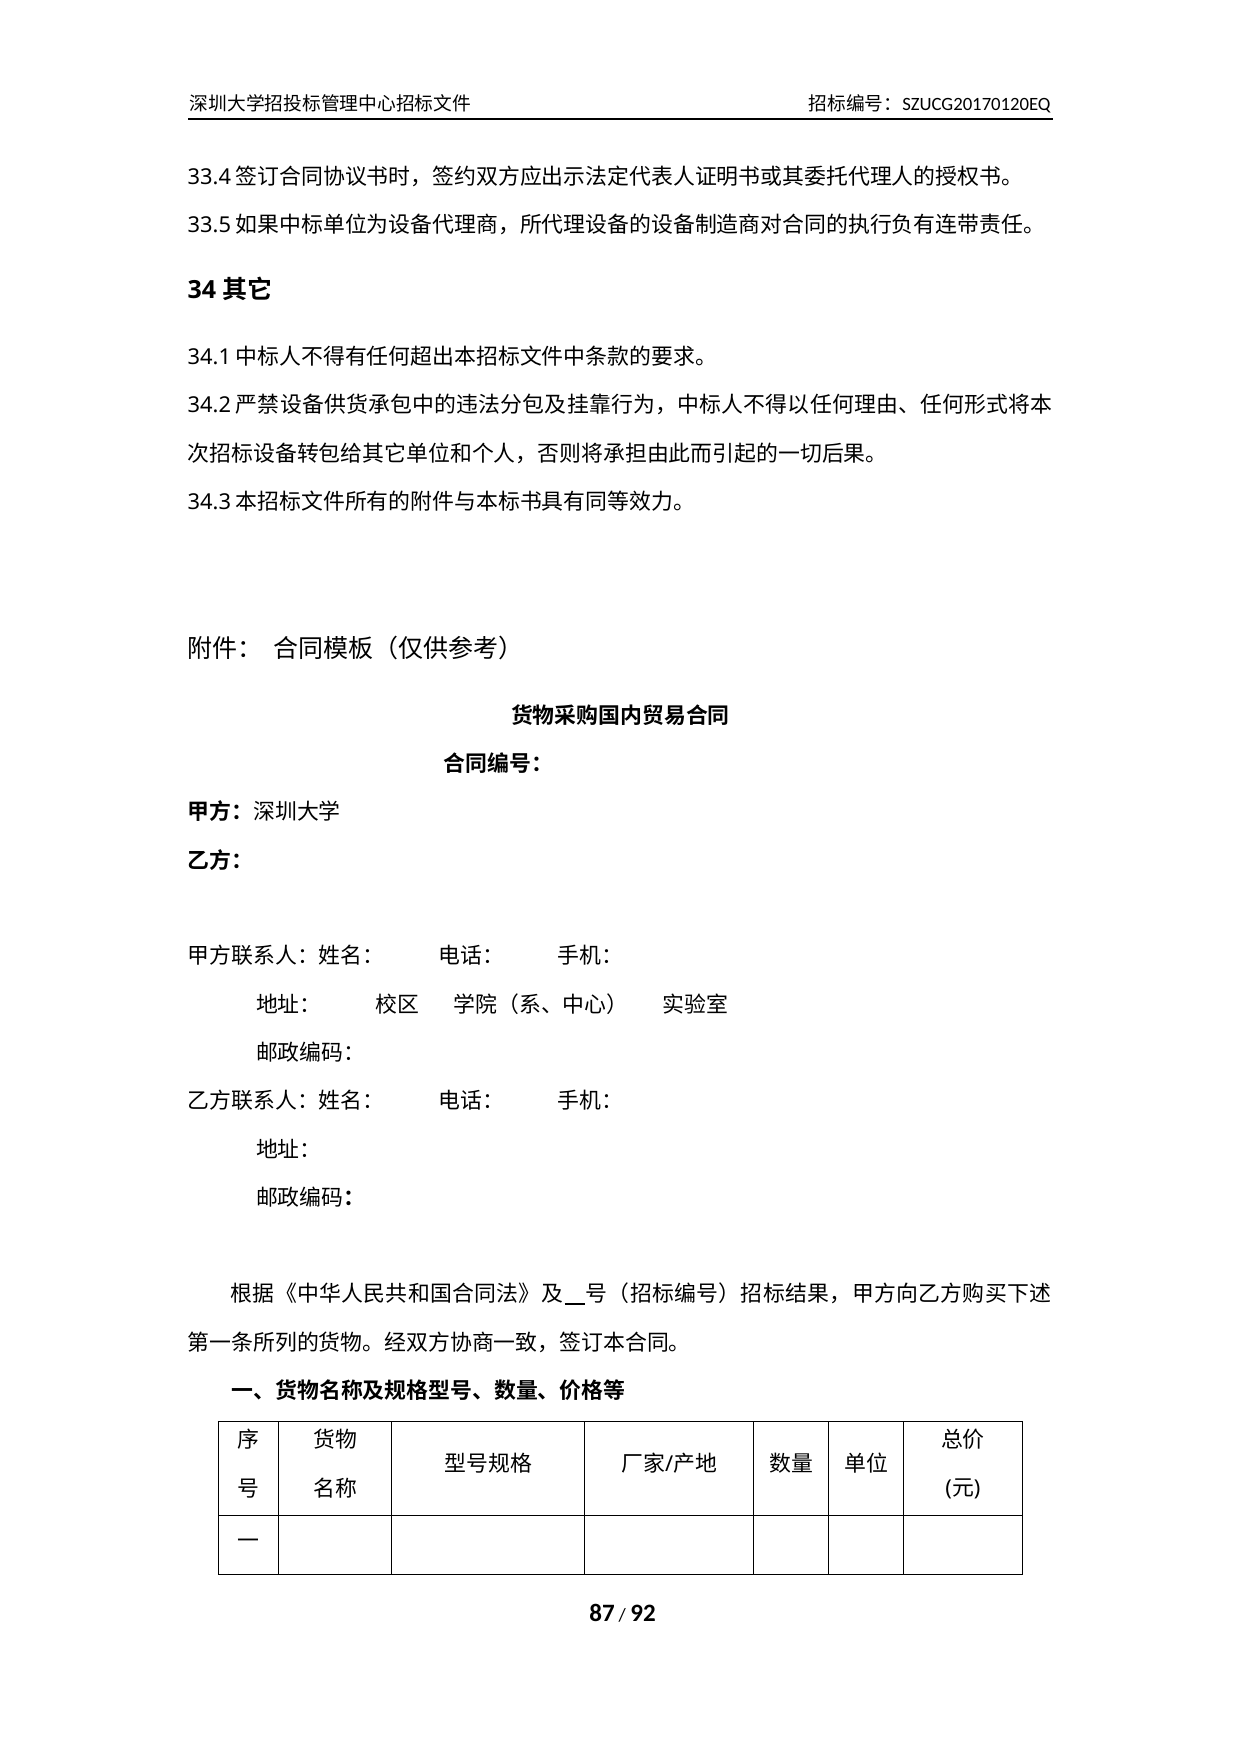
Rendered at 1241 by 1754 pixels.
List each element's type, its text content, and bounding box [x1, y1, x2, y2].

table_header 序 号 [219, 1422, 278, 1515]
table_cell [904, 1516, 1022, 1574]
text 邮政编码： [187, 1034, 1053, 1067]
text 地址： 校区 学院（系、中心） 实验室 [187, 986, 1053, 1019]
table_cell [585, 1516, 753, 1574]
text 邮政编码： [187, 1179, 1053, 1212]
table_cell [829, 1516, 903, 1574]
table_cell [279, 1516, 391, 1574]
table_header 厂家/产地 [585, 1422, 753, 1515]
table_cell [392, 1516, 584, 1574]
table_cell 一 [219, 1516, 278, 1574]
text 合同编号： [187, 746, 1053, 778]
table_header 货物 名称 [279, 1422, 391, 1515]
text 34.2严禁设备供货承包中的违法分包及挂靠行为，中标人不得以任何理由、任何形式将本次招标设备转包给其它单位和个人，否则将承担由此而引起的一切后果。 [187, 387, 1053, 468]
text 根据《中华人民共和国合同法》及 号（招标编号）招标结果，甲方向乙方购买下述第一条所列的货物。经双方协商一致，签订本合同。 [187, 1275, 1053, 1357]
text 地址： [187, 1131, 1053, 1164]
table_header 型号规格 [392, 1422, 584, 1515]
table_header 单位 [829, 1422, 903, 1515]
text 33.5如果中标单位为设备代理商，所代理设备的设备制造商对合同的执行负有连带责任。 [187, 207, 1053, 239]
text 34 其它 [187, 255, 1053, 320]
text 甲方：深圳大学 [187, 794, 1053, 826]
text 甲方联系人：姓名： 电话： 手机： [187, 938, 1053, 970]
table_cell [754, 1516, 828, 1574]
text 货物采购国内贸易合同 [187, 697, 1053, 730]
text 一、货物名称及规格型号、数量、价格等 [187, 1372, 1053, 1405]
text 附件： 合同模板（仅供参考） [187, 614, 1053, 679]
text 乙方： [187, 842, 1053, 875]
text 乙方联系人：姓名： 电话： 手机： [187, 1083, 1053, 1115]
table_header 总价 (元) [904, 1422, 1022, 1515]
text 34.1中标人不得有任何超出本招标文件中条款的要求。 [187, 338, 1053, 371]
table_header 数量 [754, 1422, 828, 1515]
text 34.3本招标文件所有的附件与本标书具有同等效力。 [187, 484, 1053, 516]
text 33.4签订合同协议书时，签约双方应出示法定代表人证明书或其委托代理人的授权书。 [187, 158, 1053, 191]
